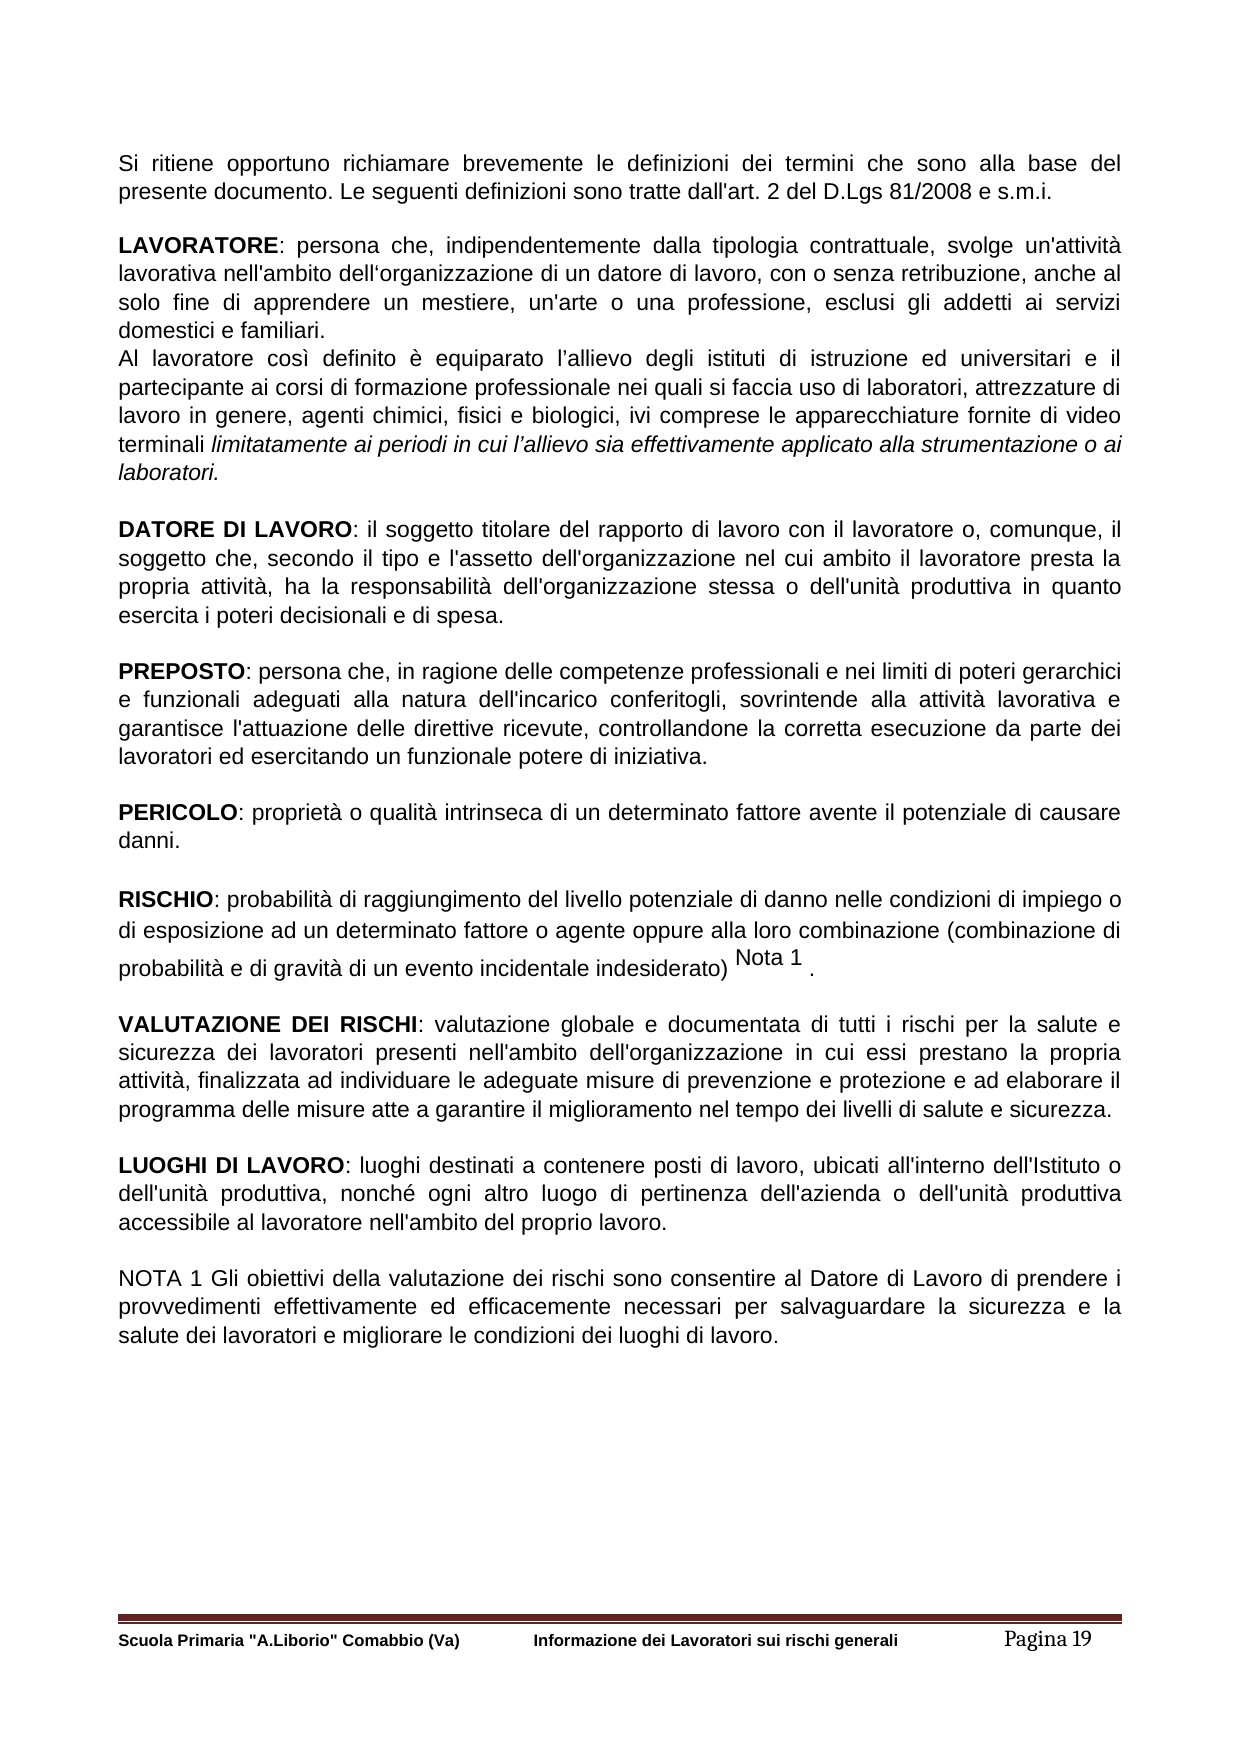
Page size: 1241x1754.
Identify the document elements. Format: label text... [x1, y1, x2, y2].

text VALUTAZIONE DEI RISCHI: valutazione globale e documentata di tutti i rischi per la salute e sicurezza dei lavoratori presenti nell'ambito dell'organizzazione in cui essi prestano la propria attività, finalizzata ad individuare le adeguate misure di prevenzione e protezione e ad elaborare il programma delle misure atte a garantire il miglioramento nel tempo dei livelli di salute e sicurezza. [118, 1008, 1122, 1122]
text DATORE DI LAVORO: il soggetto titolare del rapporto di lavoro con il lavoratore o, comunque, il soggetto che, secondo il tipo e l'assetto dell'organizzazione nel cui ambito il lavoratore presta la propria attività, ha la responsabilità dell'organizzazione stessa o dell'unità produttiva in quanto esercita i poteri decisionali e di spesa. [118, 514, 1122, 628]
text Al lavoratore così definito è equiparato l’allievo degli istituti di istruzione ed universitari e il partecipante ai corsi di formazione professionale nei quali si faccia uso di laboratori, attrezzature di lavoro in genere, agenti chimici, fisici e biologici, ivi comprese le apparecchiature fornite di video terminali limitatamente ai periodi in cui l’allievo sia effettivamente applicato alla strumentazione o ai laboratori. [118, 343, 1122, 485]
text RISCHIO: probabilità di raggiungimento del livello potenziale di danno nelle condizioni di impiego o di esposizione ad un determinato fattore o agente oppure alla loro combinazione (combinazione di probabilità e di gravità di un evento incidentale indesiderato) Nota 1 . [118, 881, 1122, 981]
text LUOGHI DI LAVORO: luoghi destinati a contenere posti di lavoro, ubicati all'interno dell'Istituto o dell'unità produttiva, nonché ogni altro luogo di pertinenza dell'azienda o dell'unità produttiva accessibile al lavoratore nell'ambito del proprio lavoro. [118, 1150, 1122, 1235]
text NOTA 1 Gli obiettivi della valutazione dei rischi sono consentire al Datore di Lavoro di prendere i provvedimenti effettivamente ed efficacemente necessari per salvaguardare la sicurezza e la salute dei lavoratori e migliorare le condizioni dei luoghi di lavoro. [118, 1263, 1122, 1348]
text LAVORATORE: persona che, indipendentemente dalla tipologia contrattuale, svolge un'attività lavorativa nell'ambito dell‘organizzazione di un datore di lavoro, con o senza retribuzione, anche al solo fine di apprendere un mestiere, un'arte o una professione, esclusi gli addetti ai servizi domestici e familiari. [118, 229, 1122, 343]
text PERICOLO: proprietà o qualità intrinseca di un determinato fattore avente il potenziale di causare danni. [118, 797, 1122, 854]
text PREPOSTO: persona che, in ragione delle competenze professionali e nei limiti di poteri gerarchici e funzionali adeguati alla natura dell'incarico conferitogli, sovrintende alla attività lavorativa e garantisce l'attuazione delle direttive ricevute, controllandone la corretta esecuzione da parte dei lavoratori ed esercitando un funzionale potere di iniziativa. [118, 656, 1122, 769]
text Si ritiene opportuno richiamare brevemente le definizioni dei termini che sono alla base del presente documento. Le seguenti definizioni sono tratte dall'art. 2 del D.Lgs 81/2008 e s.m.i. [118, 148, 1122, 204]
